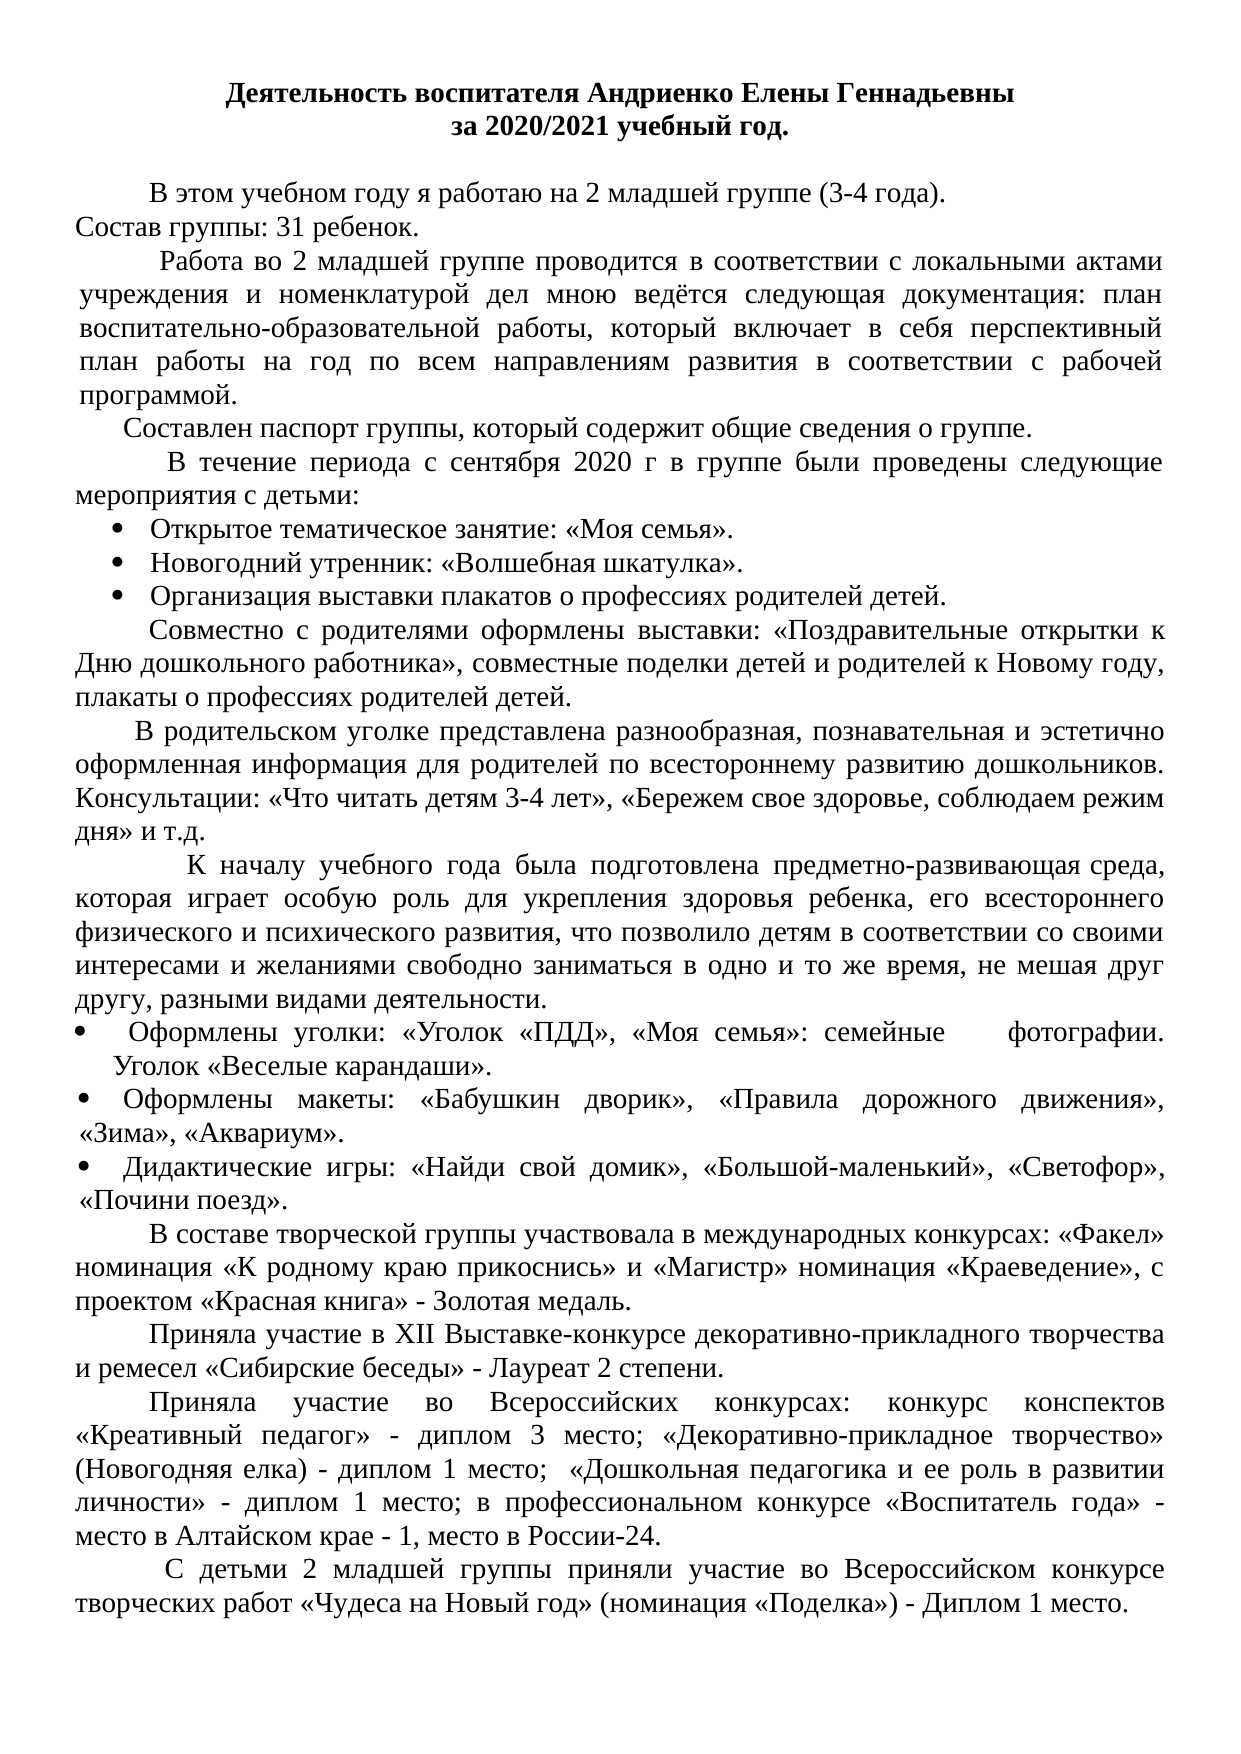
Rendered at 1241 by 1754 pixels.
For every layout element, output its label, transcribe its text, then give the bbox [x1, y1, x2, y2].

text В родительском уголке представлена разнообразная, познавательная и эстетично оформленная информация для родителей по всестороннему развитию дошкольников. Консультации: «Что читать детям 3-4 лет», «Бережем свое здоровье, соблюдаем режим дня» и т.д. [75, 713, 1165, 847]
text за 2020/2021 учебный год. [75, 108, 1165, 142]
list Дидактические игры: «Найди свой домик», «Большой-маленький», «Светофор», «Почини поезд». [78, 1149, 1165, 1216]
text Состав группы: 31 ребенок. [75, 209, 1165, 243]
list Организация выставки плакатов о профессиях родителей детей. [112, 578, 1165, 612]
text К началу учебного года была подготовлена предметно-развивающая среда, которая играет особую роль для укрепления здоровья ребенка, его всестороннего физического и психического развития, что позволило детям в соответствии со своими интересами и желаниями свободно заниматься в одно и то же время, не мешая друг другу, разными видами деятельности. [75, 847, 1165, 1014]
text Деятельность воспитателя Андриенко Елены Геннадьевны [75, 75, 1165, 108]
text В этом учебном году я работаю на 2 младшей группе (3-4 года). [75, 176, 1165, 209]
list Новогодний утренник: «Волшебная шкатулка». [112, 545, 1165, 578]
list Открытое тематическое занятие: «Моя семья». [112, 511, 1165, 545]
text В составе творческой группы участвовала в международных конкурсах: «Факел» номинация «К родному краю прикоснись» и «Магистр» номинация «Краеведение», с проектом «Красная книга» - Золотая медаль. [75, 1216, 1165, 1317]
text С детьми 2 младшей группы приняли участие во Всероссийском конкурсе творческих работ «Чудеса на Новый год» (номинация «Поделка») - Диплом 1 место. [75, 1551, 1165, 1618]
text Составлен паспорт группы, который содержит общие сведения о группе. [79, 410, 1163, 444]
list Оформлены уголки: «Уголок «ПДД», «Моя семья»: семейные фотографии. Уголок «Веселые карандаши». [75, 1014, 1165, 1082]
list Оформлены макеты: «Бабушкин дворик», «Правила дорожного движения», «Зима», «Аквариум». [78, 1082, 1165, 1149]
text Работа во 2 младшей группе проводится в соответствии с локальными актами учреждения и номенклатурой дел мною ведётся следующая документация: план воспитательно-образовательной работы, который включает в себя перспективный план работы на год по всем направлениям развития в соответствии с рабочей программой. [79, 243, 1163, 410]
text Приняла участие в XII Выставке-конкурсе декоративно-прикладного творчества и ремесел «Сибирские беседы» - Лауреат 2 степени. [75, 1317, 1165, 1384]
text В течение периода с сентября 2020 г в группе были проведены следующие мероприятия с детьми: [75, 444, 1165, 511]
text Приняла участие во Всероссийских конкурсах: конкурс конспектов «Креативный педагог» - диплом 3 место; «Декоративно-прикладное творчество» (Новогодняя елка) - диплом 1 место; «Дошкольная педагогика и ее роль в развитии личности» - диплом 1 место; в профессиональном конкурсе «Воспитатель года» - место в Алтайском крае - 1, место в России-24. [75, 1384, 1165, 1551]
text Совместно с родителями оформлены выставки: «Поздравительные открытки к Дню дошкольного работника», совместные поделки детей и родителей к Новому году, плакаты о профессиях родителей детей. [75, 612, 1165, 713]
